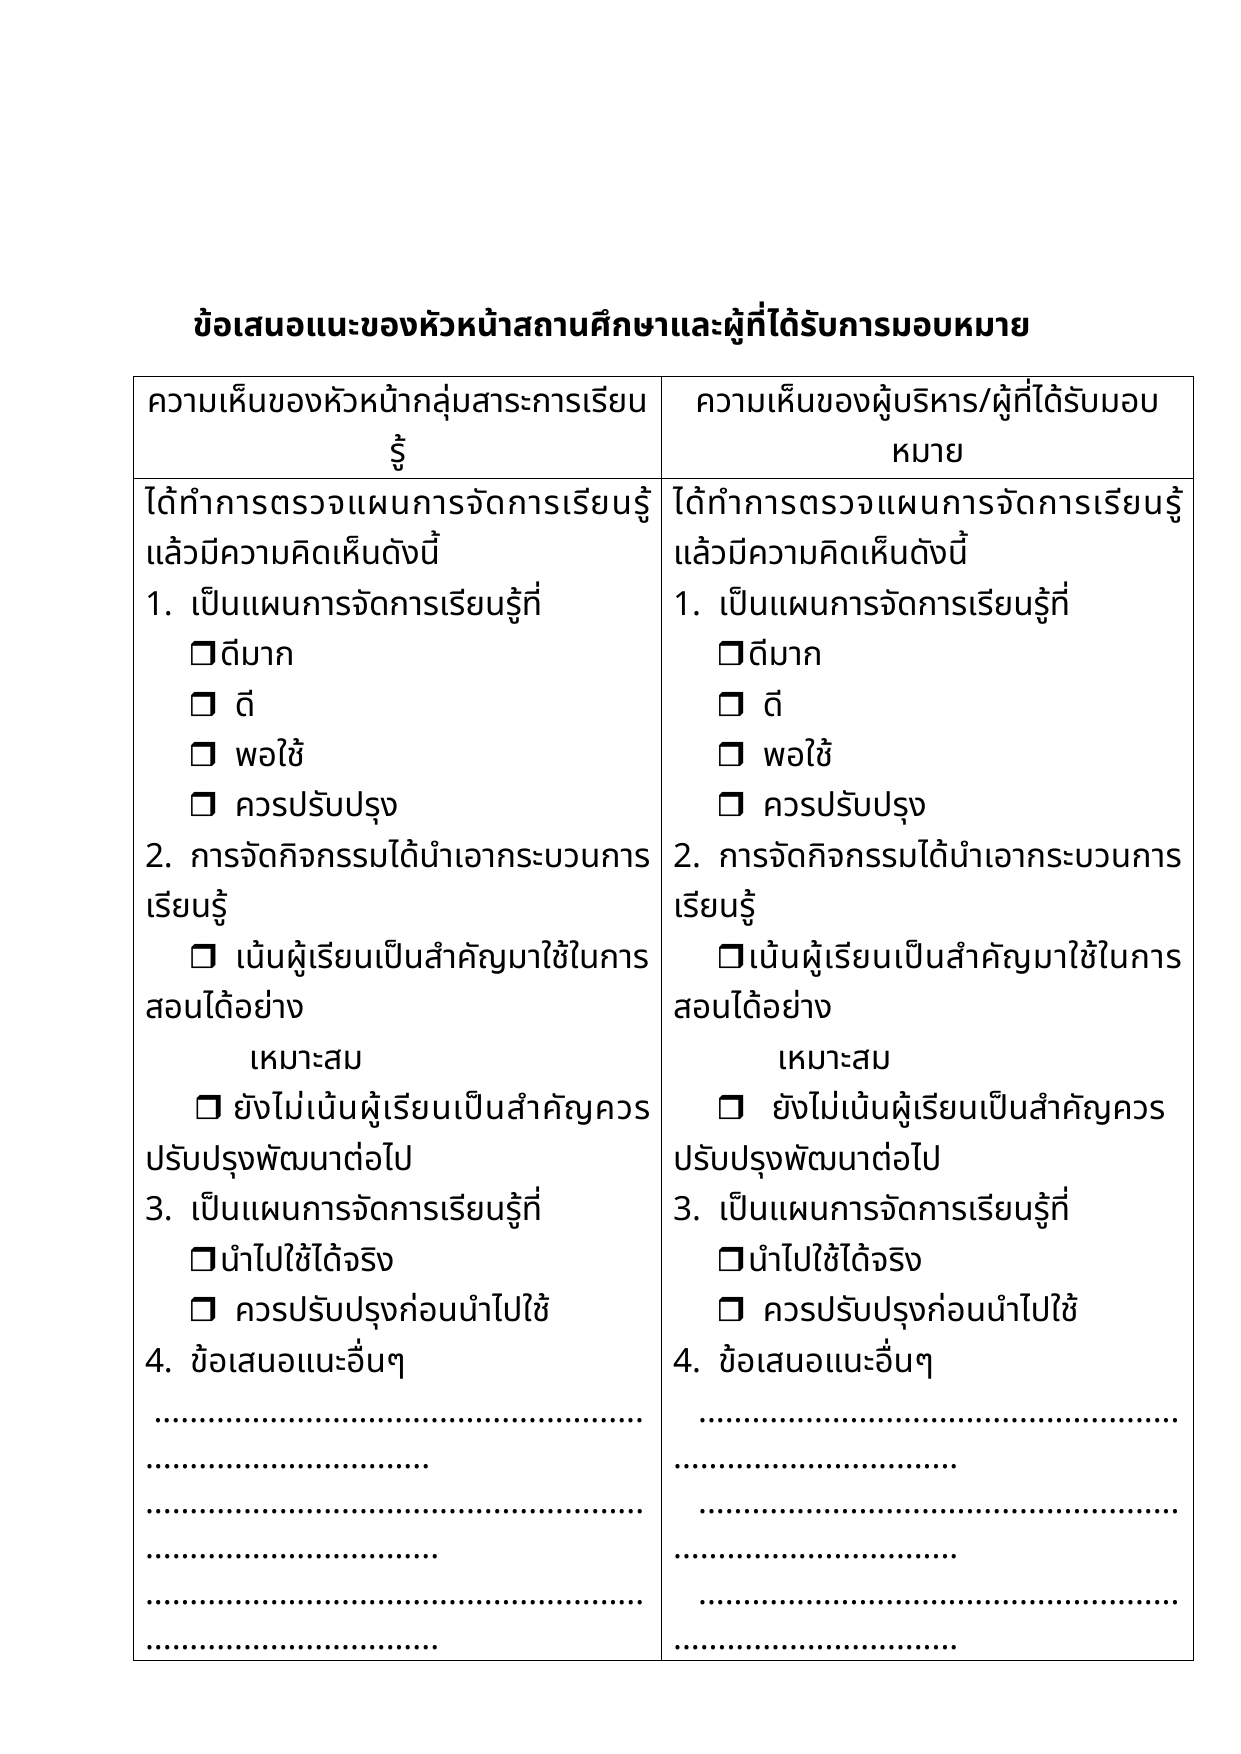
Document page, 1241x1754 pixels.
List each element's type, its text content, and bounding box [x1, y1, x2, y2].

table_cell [662, 479, 1193, 1659]
text ข้อเสนอแนะของหัวหน้าสถานศึกษาและผู้ที่ได้รับการมอบหมาย [133, 301, 1090, 351]
table_header ความเห็นของหัวหน้ากลุ่มสาระการเรียนรู้ [134, 377, 661, 478]
table_header ความเห็นของผู้บริหาร/ผู้ที่ได้รับมอบหมาย [662, 377, 1193, 478]
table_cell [134, 479, 661, 1659]
